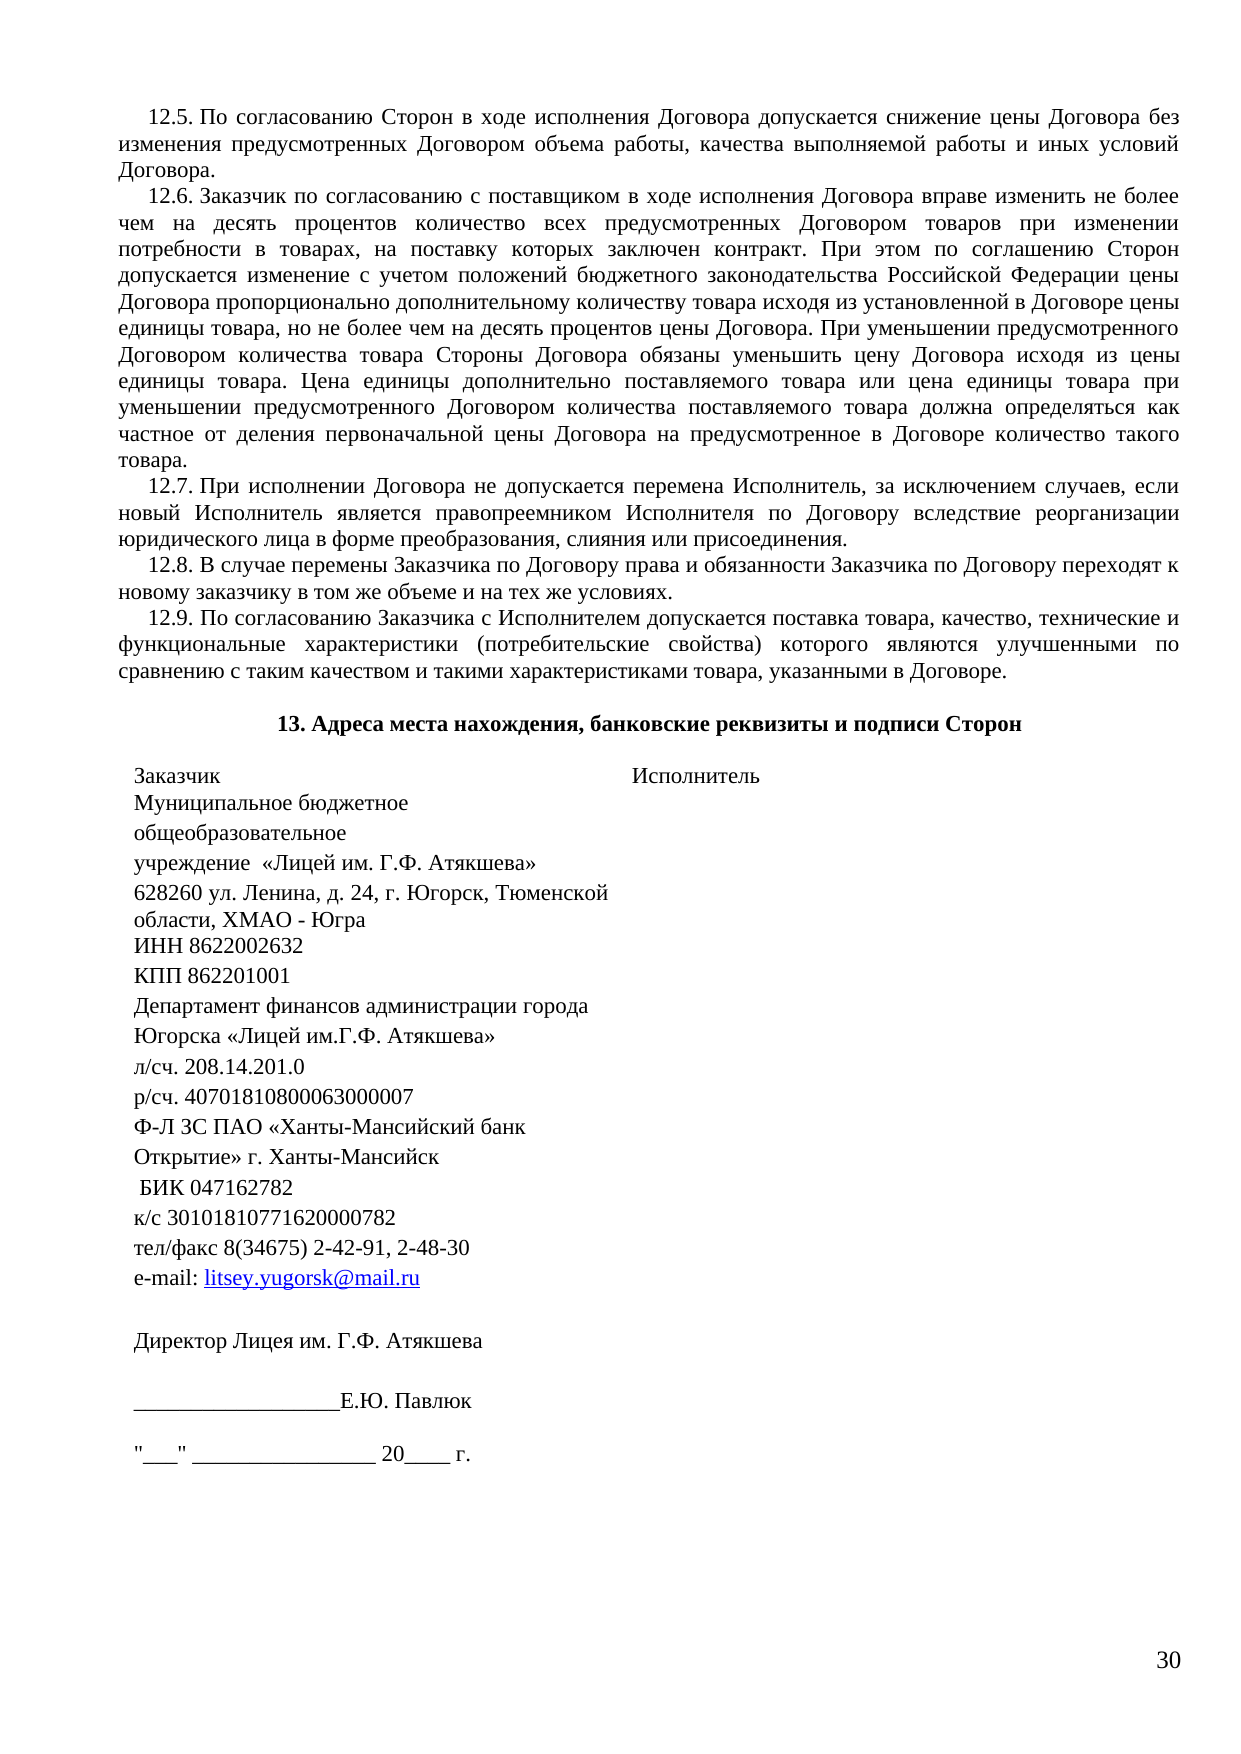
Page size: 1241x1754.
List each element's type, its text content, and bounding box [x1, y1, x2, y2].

table_header Исполнитель [620, 762, 1146, 1492]
text 12.5. По согласованию Сторон в ходе исполнения Договора допускается снижение цены Договора без изменения предусмотренных Договором объема работы, качества выполняемой работы и иных условий Договора. [118, 103, 1181, 182]
text 13. Адреса места нахождения, банковские реквизиты и подписи Сторон [118, 709, 1181, 736]
text 12.6. Заказчик по согласованию с поставщиком в ходе исполнения Договора вправе изменить не более чем на десять процентов количество всех предусмотренных Договором товаров при изменении потребности в товарах, на поставку которых заключен контракт. При этом по соглашению Сторон допускается изменение с учетом положений бюджетного законодательства Российской Федерации цены Договора пропорционально дополнительному количеству товара исходя из установленной в Договоре цены единицы товара, но не более чем на десять процентов цены Договора. При уменьшении предусмотренного Договором количества товара Стороны Договора обязаны уменьшить цену Договора исходя из цены единицы товара. Цена единицы дополнительно поставляемого товара или цена единицы товара при уменьшении предусмотренного Договором количества поставляемого товара должна определяться как частное от деления первоначальной цены Договора на предусмотренное в Договоре количество такого товара. [118, 182, 1181, 472]
text 12.8. В случае перемены Заказчика по Договору права и обязанности Заказчика по Договору переходят к новому заказчику в том же объеме и на тех же условиях. [118, 551, 1181, 604]
table_header Заказчик Муниципальное бюджетное общеобразовательное учреждение «Лицей им. Г.Ф. Атякшева» 628260 ул. Ленина, д. 24, г. Югорск, Тюменской области, ХМАО - Югра ИНН 8622002632 КПП 862201001 Департамент финансов администрации города Югорска «Лицей им.Г.Ф. Атякшева» л/сч. 208.14.201.0 р/сч. 40701810800063000007 Ф-Л ЗС ПАО «Ханты-Мансийский банк Открытие» г. Ханты-Мансийск БИК 047162782 к/с 30101810771620000782 тел/факс 8(34675) 2-42-91, 2-48-30 e-mail: litsey.yugorsk@mail.ru Директор Лицея им. Г.Ф. Атякшева __________________Е.Ю. Павлюк "___" ________________ 20____ г. [122, 762, 620, 1492]
text 12.9. По согласованию Заказчика с Исполнителем допускается поставка товара, качество, технические и функциональные характеристики (потребительские свойства) которого являются улучшенными по сравнению с таким качеством и такими характеристиками товара, указанными в Договоре. [118, 604, 1181, 683]
text 12.7. При исполнении Договора не допускается перемена Исполнитель, за исключением случаев, если новый Исполнитель является правопреемником Исполнителя по Договору вследствие реорганизации юридического лица в форме преобразования, слияния или присоединения. [118, 472, 1181, 551]
